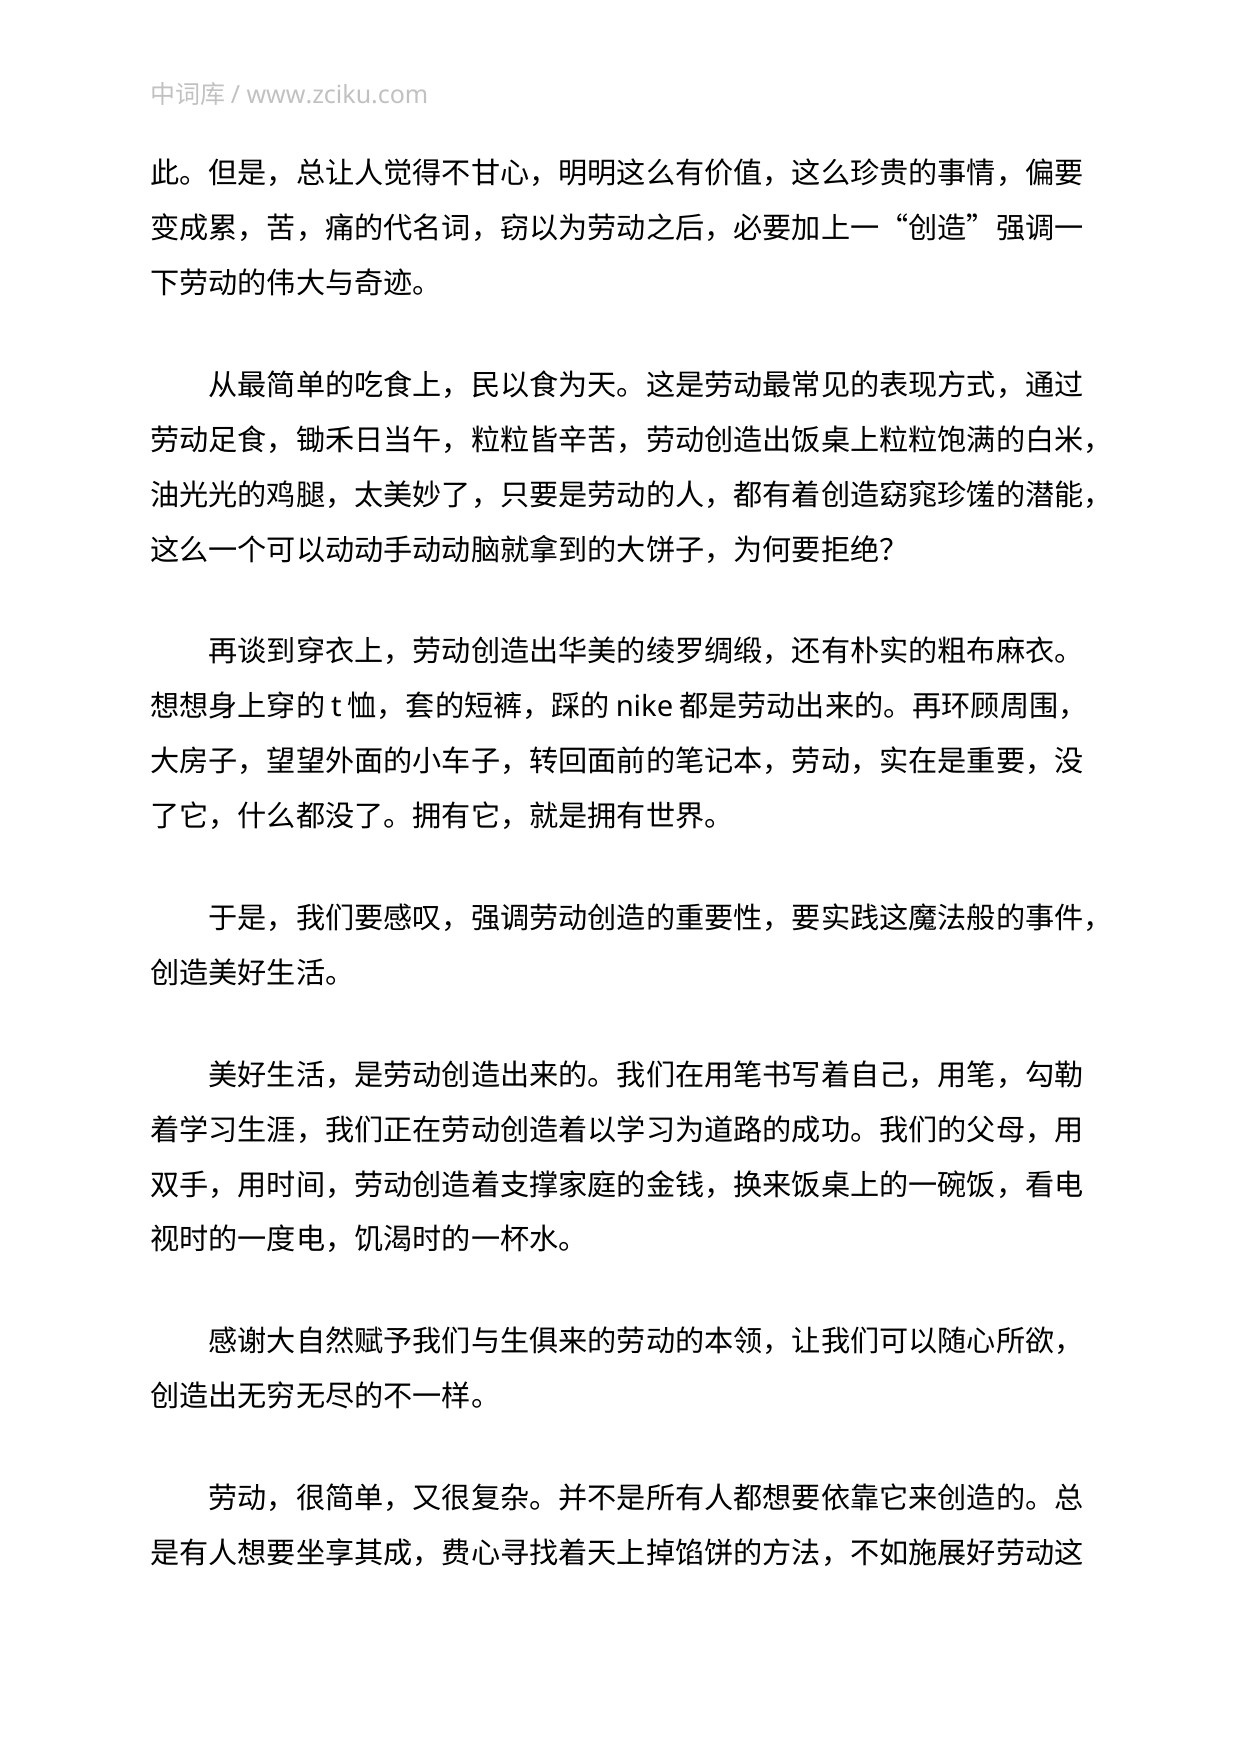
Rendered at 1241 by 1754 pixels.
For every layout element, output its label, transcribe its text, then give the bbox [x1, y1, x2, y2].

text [150, 1474, 1090, 1572]
text 于是，我们要感叹，强调劳动创造的重要性，要实践这魔法般的事件，创造美好生活。 [150, 894, 1090, 992]
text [150, 150, 1090, 302]
text 感谢大自然赋予我们与生俱来的劳动的本领，让我们可以随心所欲，创造出无穷无尽的不一样。 [150, 1318, 1090, 1415]
text 美好生活，是劳动创造出来的。我们在用笔书写着自己，用笔，勾勒着学习生涯，我们正在劳动创造着以学习为道路的成功。我们的父母，用双手，用时间，劳动创造着支撑家庭的金钱，换来饭桌上的一碗饭，看电视时的一度电，饥渴时的一杯水。 [150, 1051, 1090, 1258]
text 从最简单的吃食上，民以食为天。这是劳动最常见的表现方式，通过劳动足食，锄禾日当午，粒粒皆辛苦，劳动创造出饭桌上粒粒饱满的白米，油光光的鸡腿，太美妙了，只要是劳动的人，都有着创造窈窕珍馐的潜能，这么一个可以动动手动动脑就拿到的大饼子，为何要拒绝？ [150, 362, 1090, 568]
text 再谈到穿衣上，劳动创造出华美的绫罗绸缎，还有朴实的粗布麻衣。想想身上穿的t恤，套的短裤，踩的nike都是劳动出来的。再环顾周围，大房子，望望外面的小车子，转回面前的笔记本，劳动，实在是重要，没了它，什么都没了。拥有它，就是拥有世界。 [150, 628, 1090, 835]
